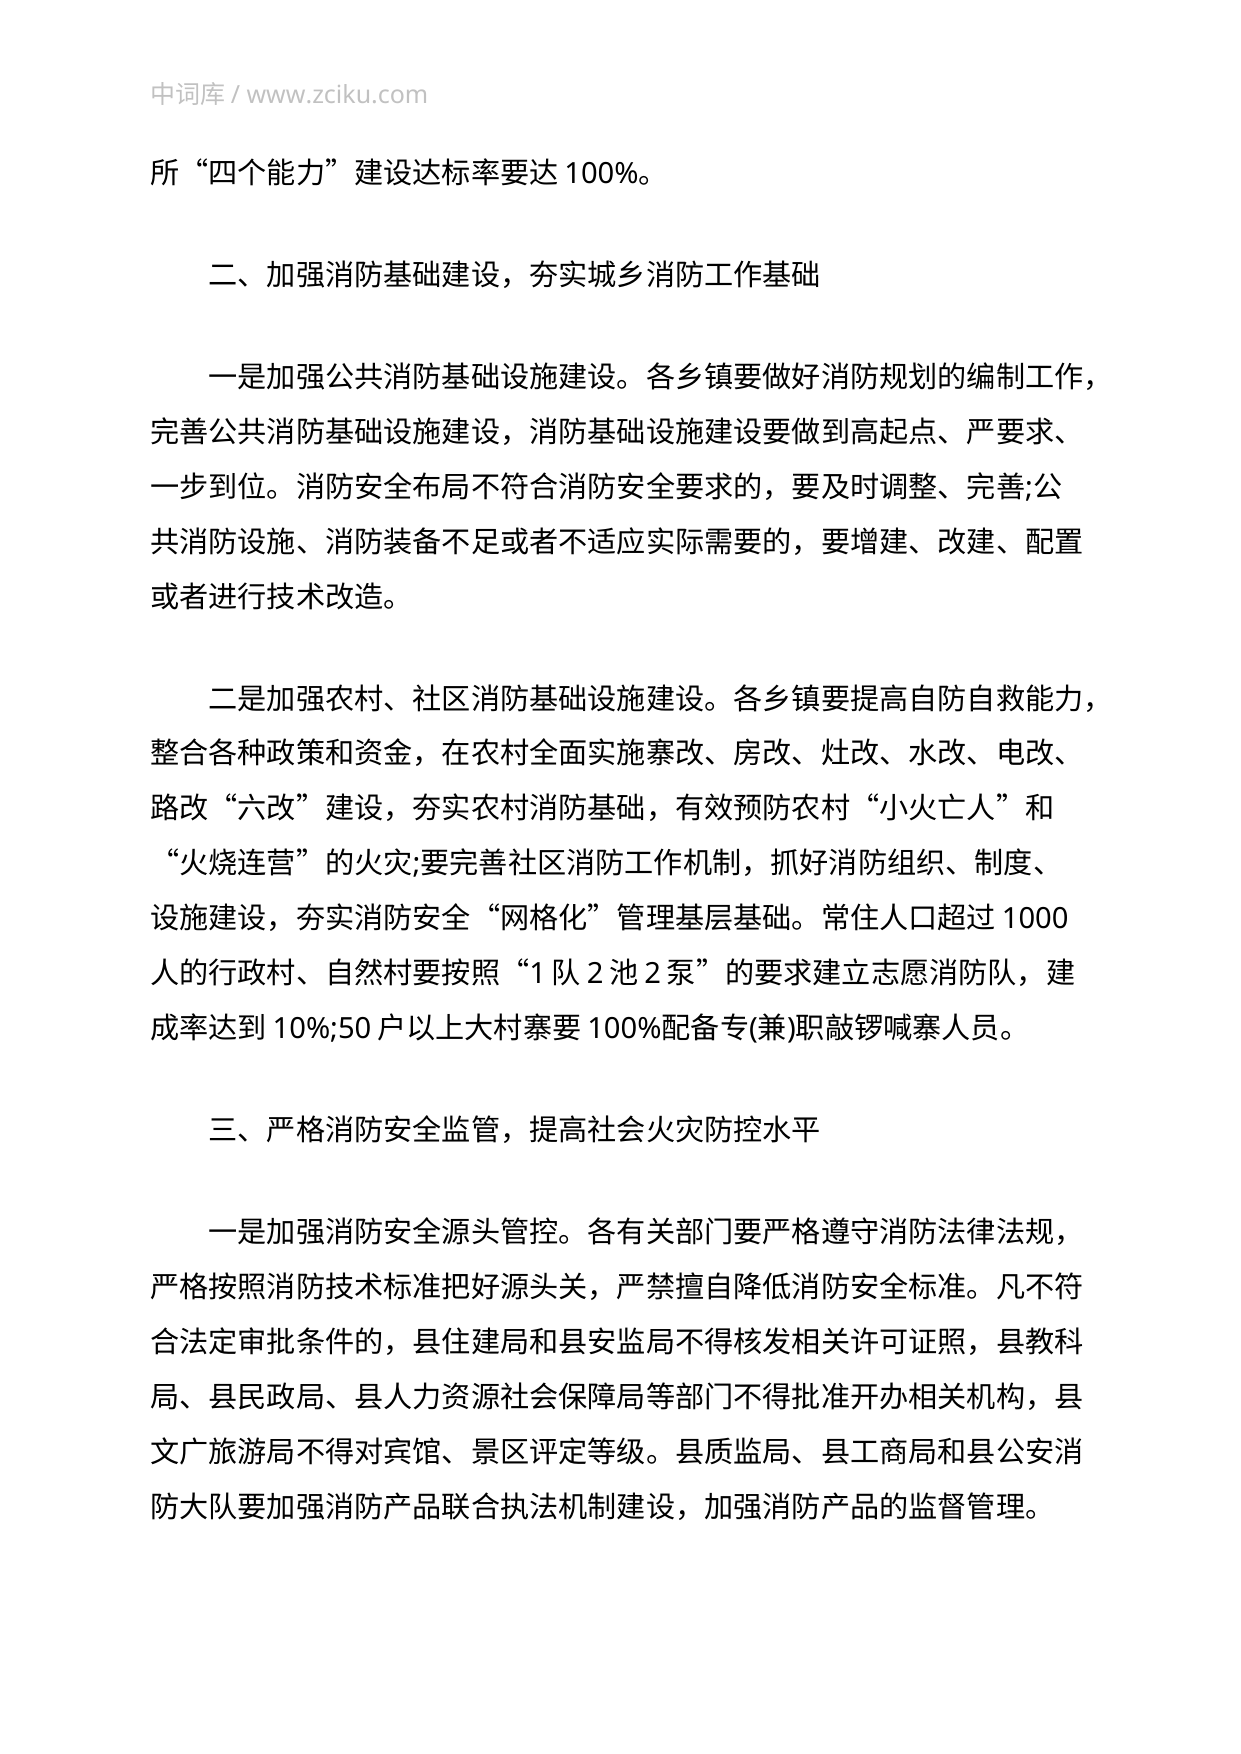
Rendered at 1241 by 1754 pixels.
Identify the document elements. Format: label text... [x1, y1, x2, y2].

text 三、严格消防安全监管，提高社会火灾防控水平 [150, 1107, 1090, 1149]
text 二是加强农村、社区消防基础设施建设。各乡镇要提高自防自救能力，整合各种政策和资金，在农村全面实施寨改、房改、灶改、水改、电改、路改“六改”建设，夯实农村消防基础，有效预防农村“小火亡人”和“火烧连营”的火灾;要完善社区消防工作机制，抓好消防组织、制度、设施建设，夯实消防安全“网格化”管理基层基础。常住人口超过1000人的行政村、自然村要按照“1队2池2泵”的要求建立志愿消防队，建成率达到10%;50户以上大村寨要100%配备专(兼)职敲锣喊寨人员。 [150, 675, 1090, 1047]
text 一是加强消防安全源头管控。各有关部门要严格遵守消防法律法规，严格按照消防技术标准把好源头关，严禁擅自降低消防安全标准。凡不符合法定审批条件的，县住建局和县安监局不得核发相关许可证照，县教科局、县民政局、县人力资源社会保障局等部门不得批准开办相关机构，县文广旅游局不得对宾馆、景区评定等级。县质监局、县工商局和县公安消防大队要加强消防产品联合执法机制建设，加强消防产品的监督管理。 [150, 1209, 1090, 1525]
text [150, 150, 1090, 192]
text 二、加强消防基础建设，夯实城乡消防工作基础 [150, 252, 1090, 294]
text 一是加强公共消防基础设施建设。各乡镇要做好消防规划的编制工作，完善公共消防基础设施建设，消防基础设施建设要做到高起点、严要求、一步到位。消防安全布局不符合消防安全要求的，要及时调整、完善;公共消防设施、消防装备不足或者不适应实际需要的，要增建、改建、配置或者进行技术改造。 [150, 354, 1090, 616]
